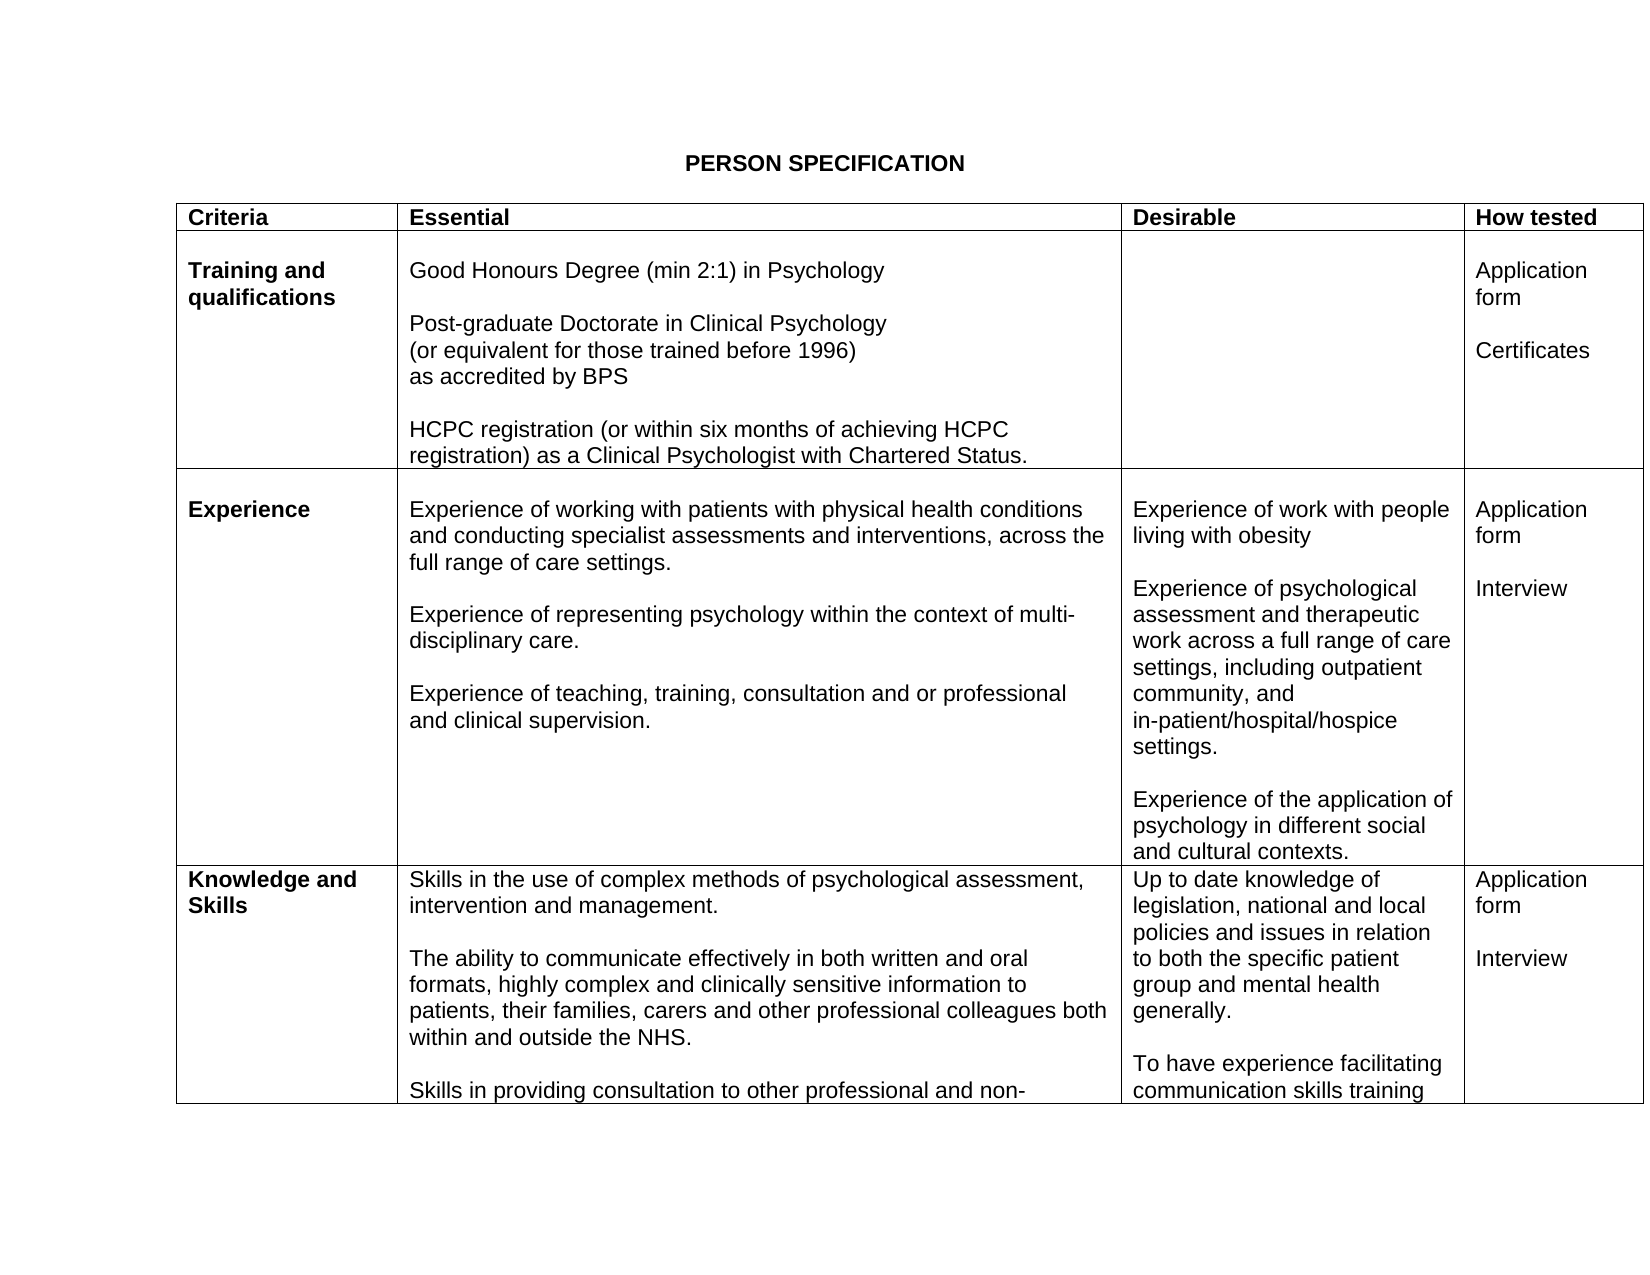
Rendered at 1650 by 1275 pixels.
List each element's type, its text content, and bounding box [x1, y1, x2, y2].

table_header Essential [398, 204, 1121, 230]
table_cell Application form Interview [1465, 469, 1643, 865]
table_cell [1465, 866, 1643, 1103]
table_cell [398, 866, 1121, 1103]
table_header How tested [1465, 204, 1643, 230]
table_cell Application form Certificates [1465, 231, 1643, 468]
table_cell Experience of work with people living with obesity Experience of psychological assessment and therapeutic work across a full range of care settings, including outpatient community, and in-patient/hospital/hospice settings. Experience of the application of psychology in different social and cultural contexts. [1122, 469, 1464, 865]
table_cell Experience [177, 469, 397, 865]
table_header Desirable [1122, 204, 1464, 230]
text PERSON SPECIFICATION [150, 150, 1500, 176]
table_cell Training and qualifications [177, 231, 397, 468]
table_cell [177, 866, 397, 1103]
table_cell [1122, 866, 1464, 1103]
table_header Criteria [177, 204, 397, 230]
table_cell [1122, 231, 1464, 468]
table_cell Experience of working with patients with physical health conditions and conducting specialist assessments and interventions, across the full range of care settings. Experience of representing psychology within the context of multi-disciplinary care. Experience of teaching, training, consultation and or professional and clinical supervision. [398, 469, 1121, 865]
table_cell Good Honours Degree (min 2:1) in Psychology Post-graduate Doctorate in Clinical Psychology (or equivalent for those trained before 1996) as accredited by BPS HCPC registration (or within six months of achieving HCPC registration) as a Clinical Psychologist with Chartered Status. [398, 231, 1121, 468]
